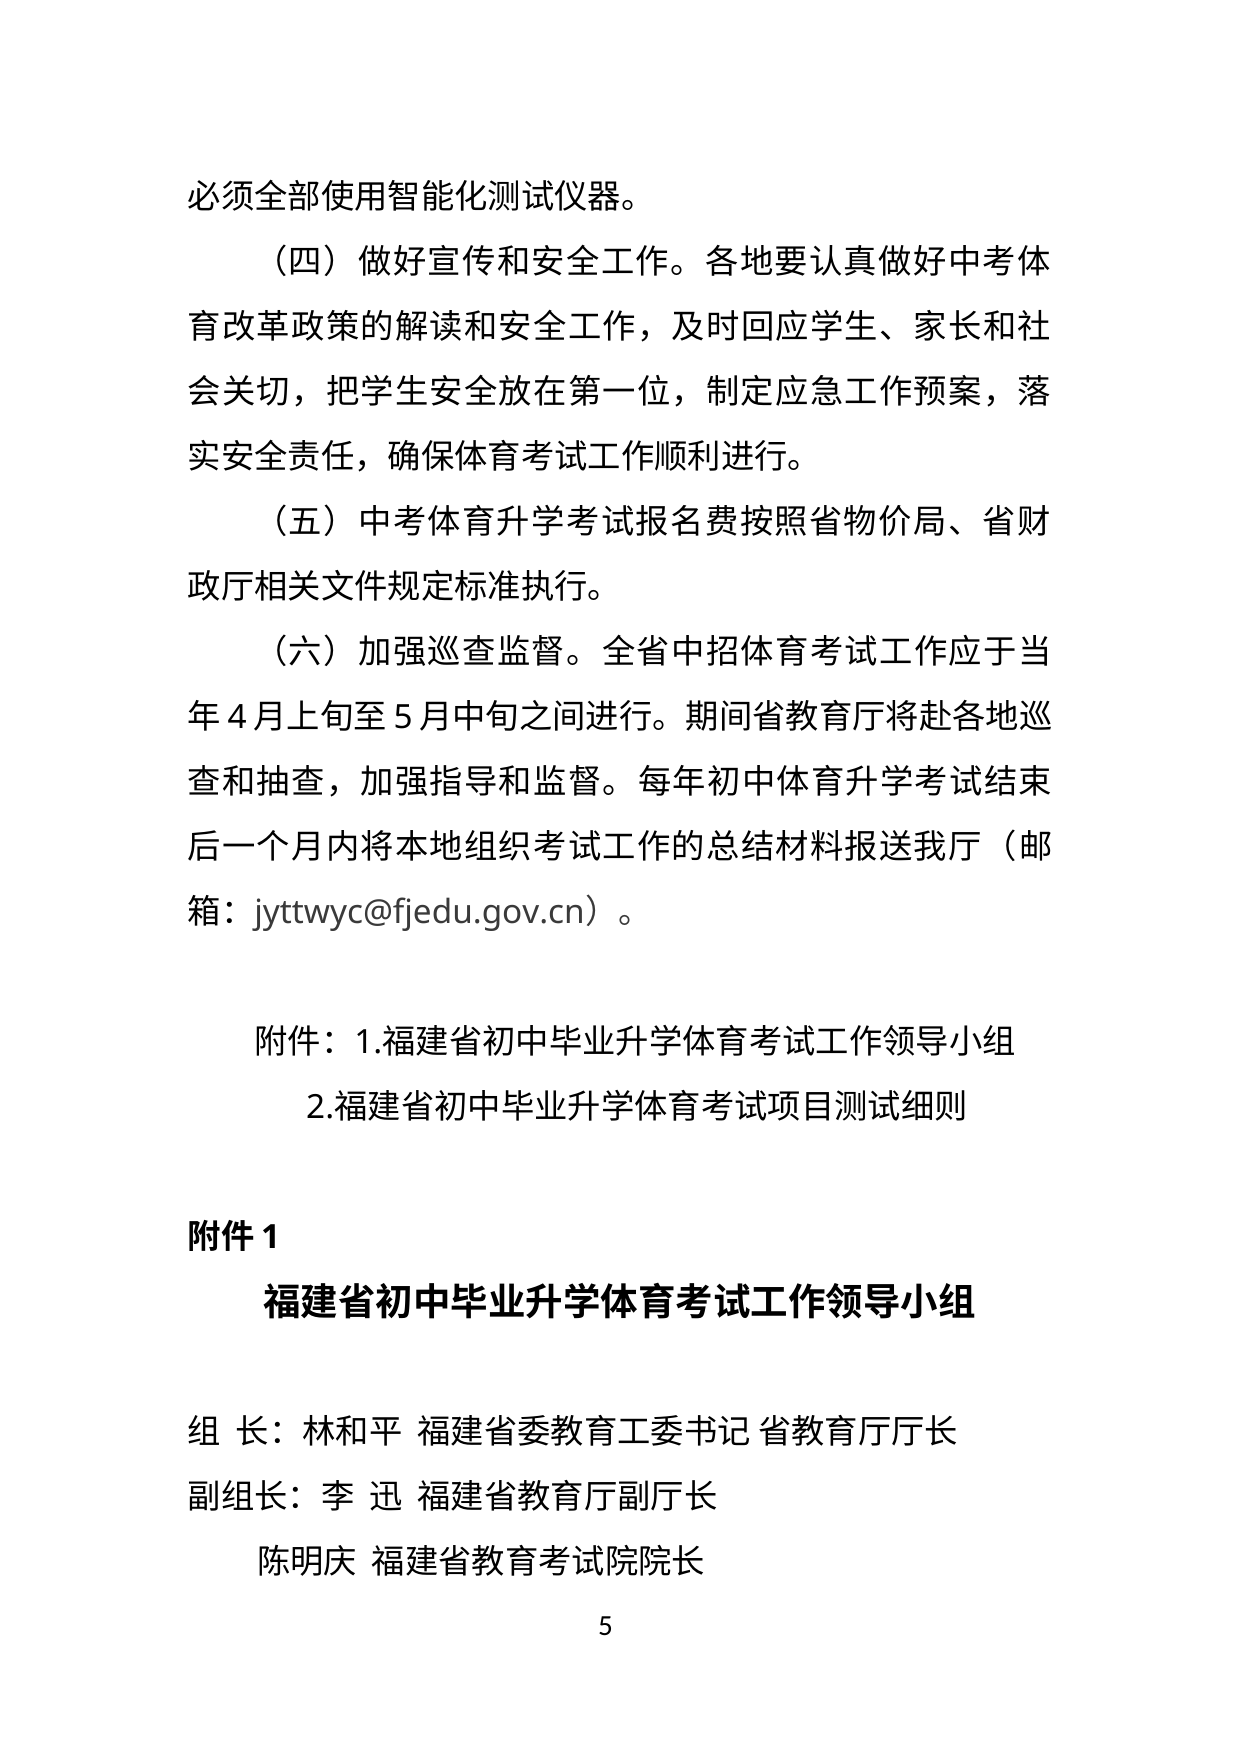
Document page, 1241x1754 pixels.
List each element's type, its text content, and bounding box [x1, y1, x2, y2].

text 副组长：李 迅 福建省教育厅副厅长 [187, 1462, 1053, 1527]
text 附件：1.福建省初中毕业升学体育考试工作领导小组 [187, 1007, 1053, 1072]
text （四）做好宣传和安全工作。各地要认真做好中考体育改革政策的解读和安全工作，及时回应学生、家长和社会关切，把学生安全放在第一位，制定应急工作预案，落实安全责任，确保体育考试工作顺利进行。 [187, 227, 1053, 487]
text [187, 162, 1053, 227]
text 2.福建省初中毕业升学体育考试项目测试细则 [187, 1072, 1053, 1137]
text 附件1 [187, 1202, 1053, 1267]
text （六）加强巡查监督。全省中招体育考试工作应于当年4月上旬至5月中旬之间进行。期间省教育厅将赴各地巡查和抽查，加强指导和监督。每年初中体育升学考试结束后一个月内将本地组织考试工作的总结材料报送我厅（邮箱：jyttwyc@fjedu.gov.cn）。 [187, 617, 1053, 942]
text （五）中考体育升学考试报名费按照省物价局、省财政厅相关文件规定标准执行。 [187, 487, 1053, 617]
text 组 长：林和平 福建省委教育工委书记 省教育厅厅长 [187, 1397, 1053, 1462]
text 福建省初中毕业升学体育考试工作领导小组 [187, 1267, 1053, 1332]
text 陈明庆 福建省教育考试院院长 [187, 1527, 1053, 1592]
